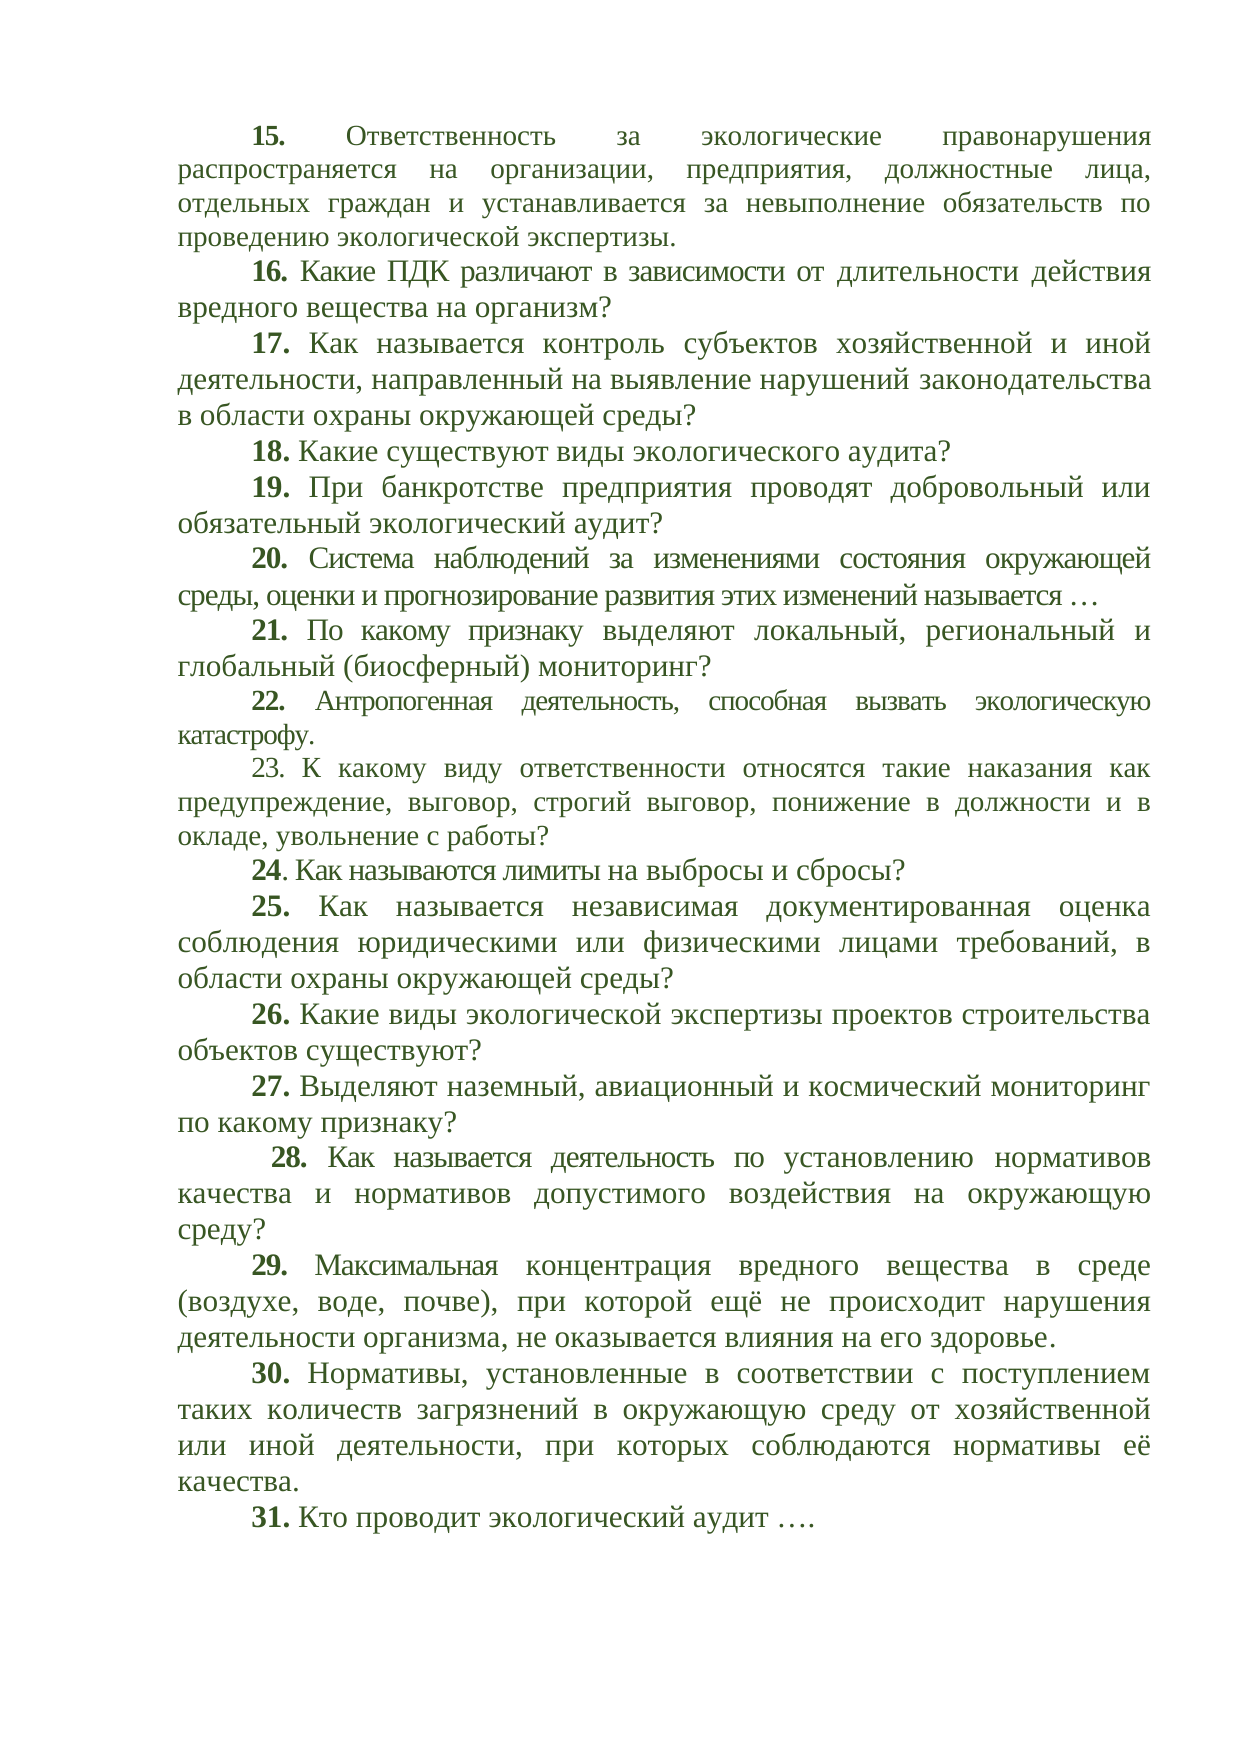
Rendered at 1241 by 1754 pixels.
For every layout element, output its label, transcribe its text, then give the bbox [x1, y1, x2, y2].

text 28. Как называется деятельность по установлению нормативов качества и нормативов допустимого воздействия на окружающую среду? [177, 1139, 1152, 1247]
text 18. Какие существуют виды экологического аудита? [177, 432, 1152, 468]
text 17. Как называется контроль субъектов хозяйственной и иной деятельности, направленный на выявление нарушений законодательства в области охраны окружающей среды? [177, 324, 1152, 432]
text 23. К какому виду ответственности относятся такие наказания как предупреждение, выговор, строгий выговор, понижение в должности и в окладе, увольнение с работы? [177, 751, 1152, 851]
text 25. Как называется независимая документированная оценка соблюдения юридическими или физическими лицами требований, в области охраны окружающей среды? [177, 887, 1152, 995]
text 15. Ответственность за экологические правонарушения распространяется на организации, предприятия, должностные лица, отдельных граждан и устанавливается за невыполнение обязательств по проведению экологической экспертизы. [177, 118, 1152, 252]
text 24. Как называются лимиты на выбросы и сбросы? [177, 851, 1152, 887]
text 26. Какие виды экологической экспертизы проектов строительства объектов существуют? [177, 995, 1152, 1067]
text 30. Нормативы, установленные в соответствии с поступлением таких количеств загрязнений в окружающую среду от хозяйственной или иной деятельности, при которых соблюдаются нормативы её качества. [177, 1354, 1152, 1498]
text 19. При банкротстве предприятия проводят добровольный или обязательный экологический аудит? [177, 468, 1152, 540]
text 31. Кто проводит экологический аудит …. [177, 1498, 1152, 1534]
text 29. Максимальная концентрация вредного вещества в среде (воздухе, воде, почве), при которой ещё не происходит нарушения деятельности организма, не оказывается влияния на его здоровье. [177, 1247, 1152, 1354]
text 16. Какие ПДК различают в зависимости от длительности действия вредного вещества на организм? [177, 252, 1152, 324]
text 22. Антропогенная деятельность, способная вызвать экологическую катастрофу. [177, 683, 1152, 751]
text 21. По какому признаку выделяют локальный, региональный и глобальный (биосферный) мониторинг? [177, 612, 1152, 683]
text 27. Выделяют наземный, авиационный и космический мониторинг по какому признаку? [177, 1067, 1152, 1139]
text 20. Система наблюдений за изменениями состояния окружающей среды, оценки и прогнозирование развития этих изменений называется … [177, 540, 1152, 612]
